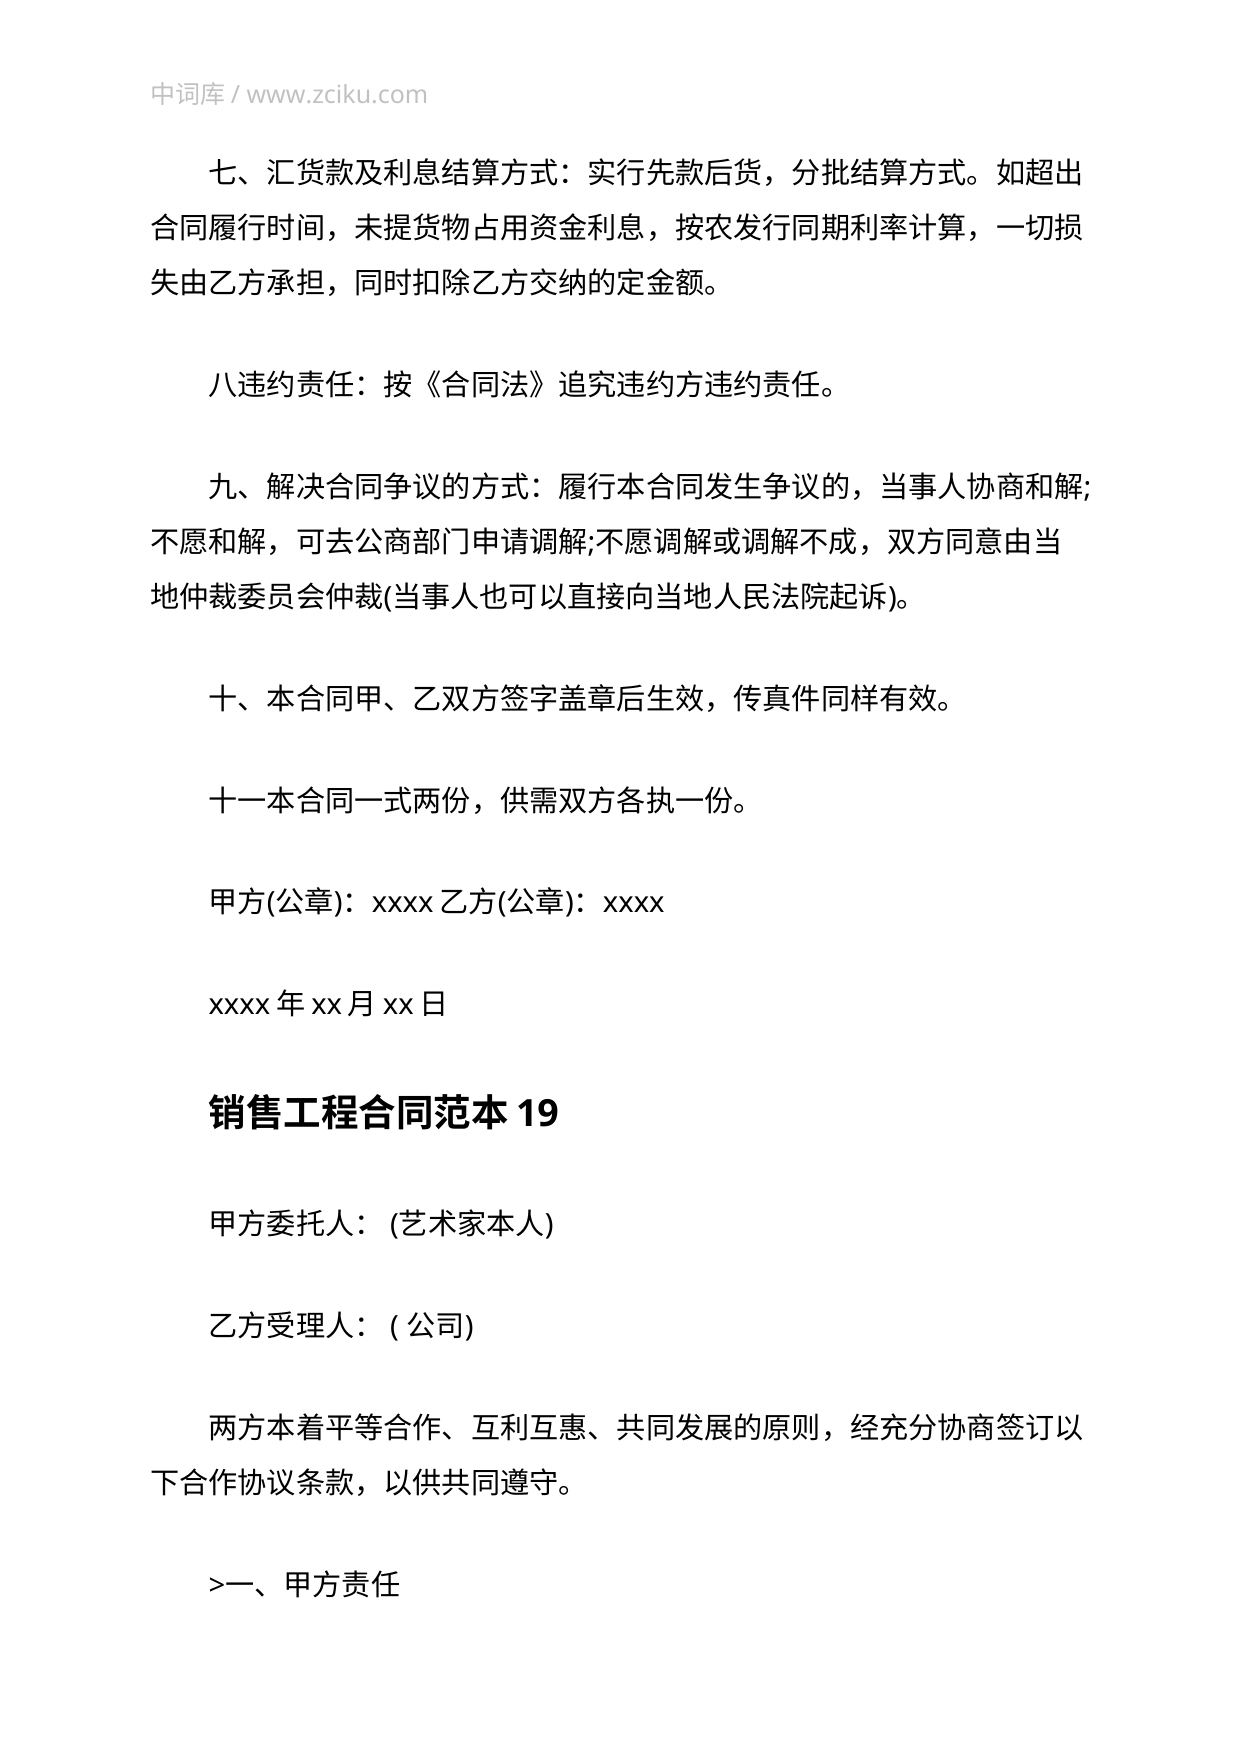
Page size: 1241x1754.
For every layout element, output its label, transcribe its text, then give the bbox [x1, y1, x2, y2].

text 乙方受理人： ( 公司) [150, 1302, 1090, 1345]
text 两方本着平等合作、互利互惠、共同发展的原则，经充分协商签订以下合作协议条款，以供共同遵守。 [150, 1404, 1090, 1502]
text 七、汇货款及利息结算方式：实行先款后货，分批结算方式。如超出合同履行时间，未提货物占用资金利息，按农发行同期利率计算，一切损失由乙方承担，同时扣除乙方交纳的定金额。 [150, 150, 1090, 302]
text >一、甲方责任 [150, 1561, 1090, 1603]
text 销售工程合同范本19 [150, 1083, 1090, 1137]
text 甲方委托人： (艺术家本人) [150, 1200, 1090, 1243]
text xxxx年xx月xx日 [150, 981, 1090, 1023]
text 九、解决合同争议的方式：履行本合同发生争议的，当事人协商和解;不愿和解，可去公商部门申请调解;不愿调解或调解不成，双方同意由当地仲裁委员会仲裁(当事人也可以直接向当地人民法院起诉)。 [150, 463, 1090, 616]
text 甲方(公章)：xxxx乙方(公章)：xxxx [150, 879, 1090, 921]
text 八违约责任：按《合同法》追究违约方违约责任。 [150, 362, 1090, 404]
text 十一本合同一式两份，供需双方各执一份。 [150, 777, 1090, 819]
text 十、本合同甲、乙双方签字盖章后生效，传真件同样有效。 [150, 675, 1090, 718]
